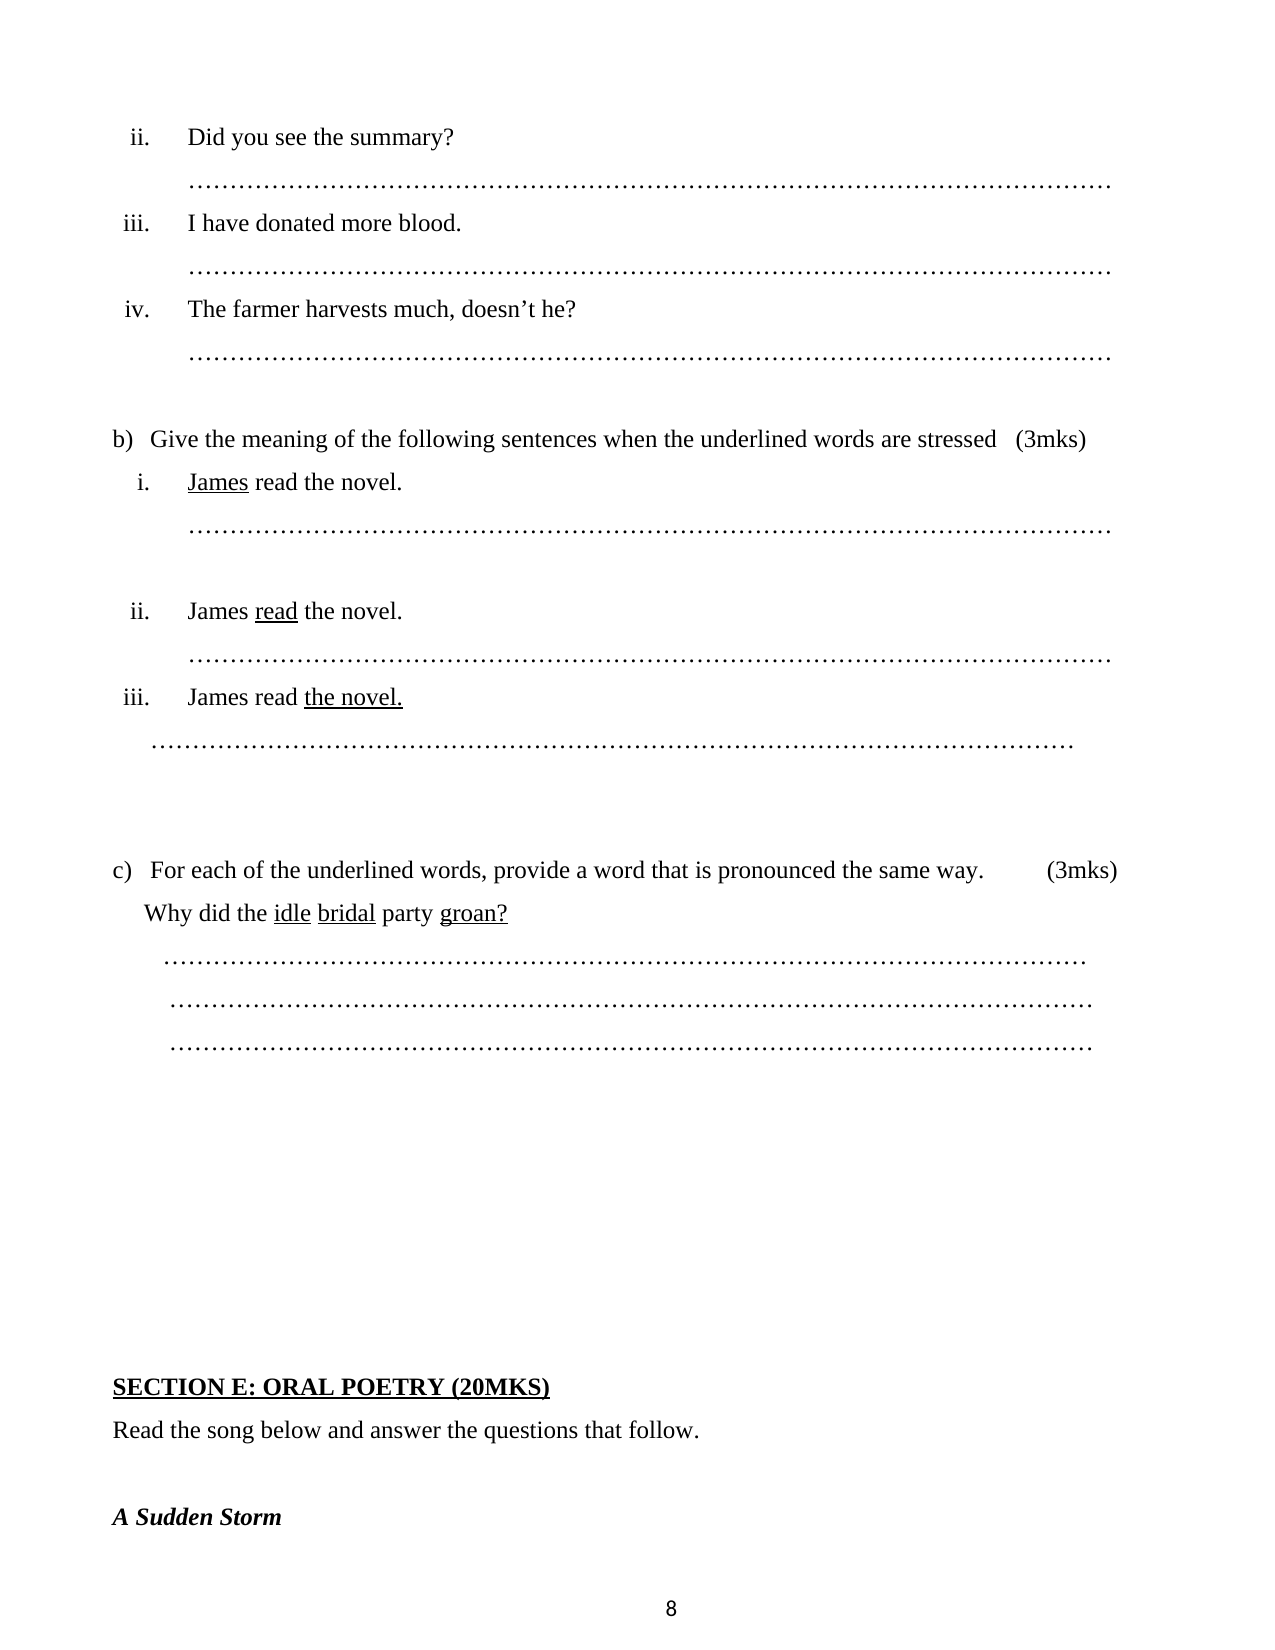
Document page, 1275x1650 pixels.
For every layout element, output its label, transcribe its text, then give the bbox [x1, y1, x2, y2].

list ………………………………………………………………………………………………… [187, 251, 1230, 280]
text Why did the idle bridal party groan? [112, 898, 1230, 927]
text A Sudden Storm [112, 1502, 1230, 1531]
text SECTION E: ORAL POETRY (20MKS) [112, 1372, 1230, 1401]
list ………………………………………………………………………………………………… [187, 510, 1230, 539]
list James read the novel. [150, 467, 1230, 496]
text Read the song below and answer the questions that follow. [112, 1416, 1230, 1444]
list I have donated more blood. [150, 208, 1230, 237]
text ………………………………………………………………………………………………… [112, 984, 1230, 1013]
list For each of the underlined words, provide a word that is pronounced the same way. (3mks) [112, 855, 1230, 884]
list ………………………………………………………………………………………………… [187, 337, 1230, 366]
list ………………………………………………………………………………………………… [187, 165, 1230, 194]
text ………………………………………………………………………………………………… [150, 726, 1230, 754]
list The farmer harvests much, doesn’t he? [150, 294, 1230, 323]
list Give the meaning of the following sentences when the underlined words are stressed (3mks) [112, 424, 1230, 452]
list Did you see the summary? [150, 122, 1230, 151]
text ………………………………………………………………………………………………… [112, 1027, 1230, 1056]
list ………………………………………………………………………………………………… [187, 639, 1230, 668]
list James read the novel. [150, 596, 1230, 625]
text ………………………………………………………………………………………………… [112, 941, 1230, 970]
list James read the novel. [150, 682, 1230, 711]
